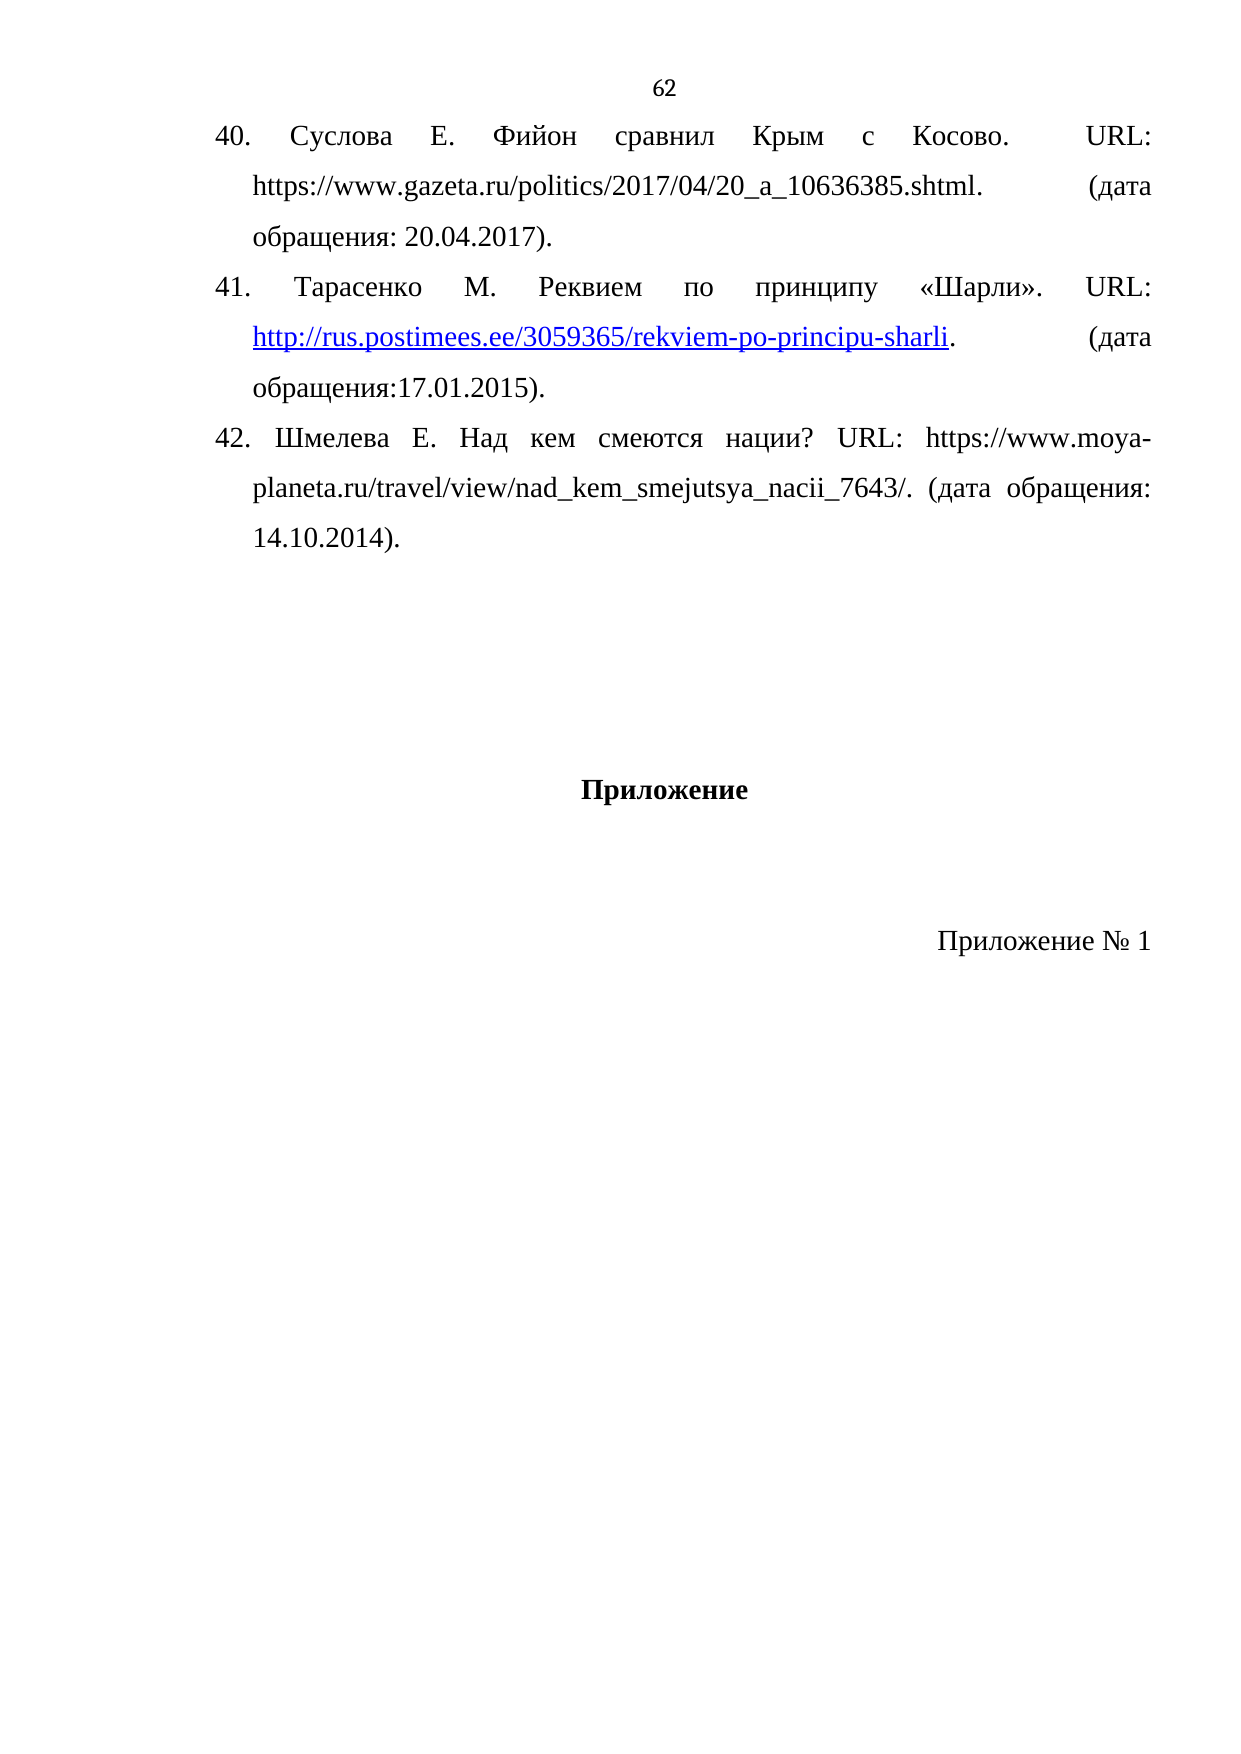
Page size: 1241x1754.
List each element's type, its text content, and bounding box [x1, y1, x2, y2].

list Тарасенко М. Реквием по принципу «Шарли». URL: http://rus.postimees.ee/3059365/rekviem-po-principu-sharli. (дата обращения:17.01.2015). [215, 269, 1152, 403]
list Суслова Е. Фийон сравнил Крым с Косово. URL: https://www.gazeta.ru/politics/2017/04/20_a_10636385.shtml. (дата обращения: 20.04.2017). [215, 118, 1152, 252]
text Приложение [177, 772, 1152, 806]
text Приложение № 1 [177, 923, 1152, 957]
list Шмелева Е. Над кем смеются нации? URL: https://www.moya-planeta.ru/travel/view/nad_kem_smejutsya_nacii_7643/. (дата обращения: 14.10.2014). [215, 420, 1152, 554]
